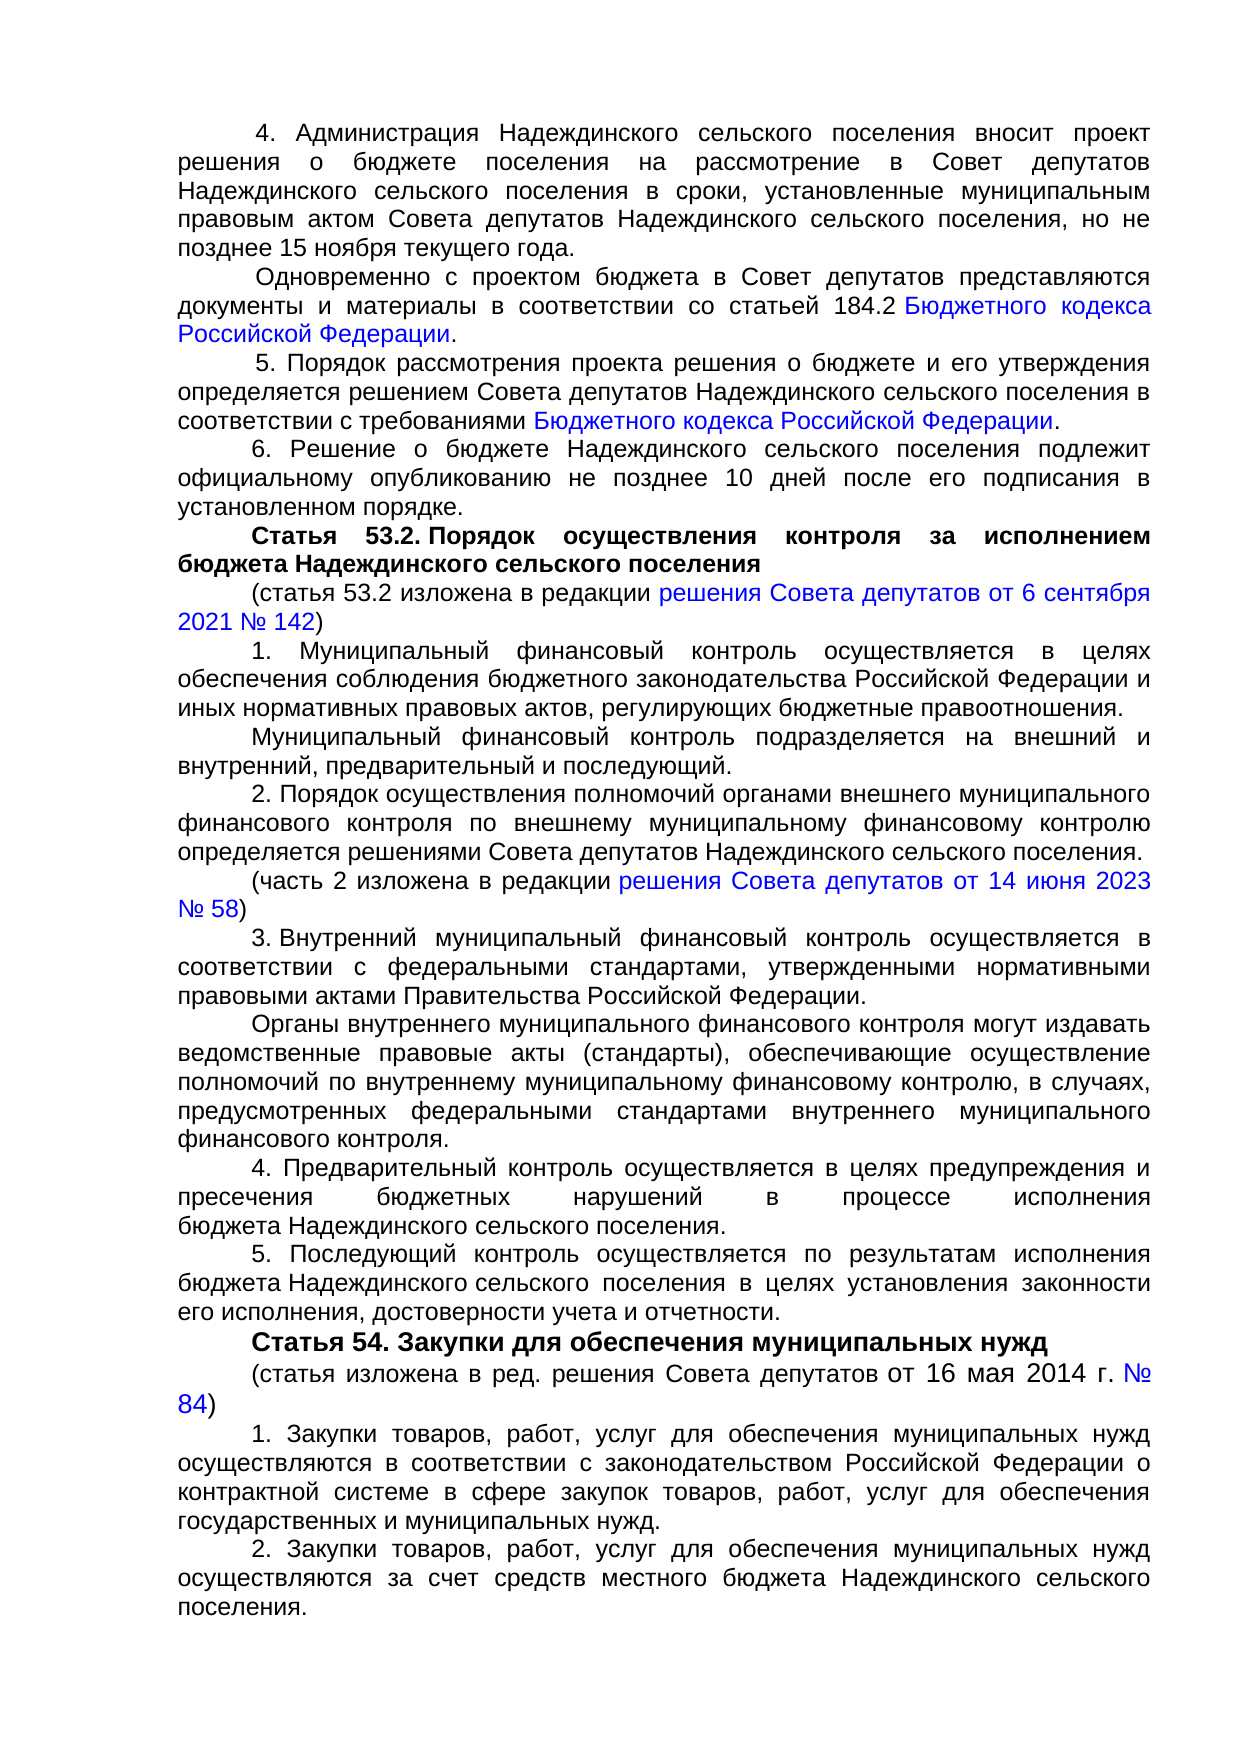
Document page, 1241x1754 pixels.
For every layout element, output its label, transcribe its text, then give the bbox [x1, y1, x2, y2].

text 1. Закупки товаров, работ, услуг для обеспечения муниципальных нужд осуществляются в соответствии с законодательством Российской Федерации о контрактной системе в сфере закупок товаров, работ, услуг для обеспечения государственных и муниципальных нужд. [177, 1419, 1152, 1534]
text 5. Последующий контроль осуществляется по результатам исполнения бюджета Надеждинского сельского поселения в целях установления законности его исполнения, достоверности учета и отчетности. [177, 1239, 1152, 1326]
text (статья изложена в ред. решения Совета депутатов от 16 мая 2014 г. № 84) [177, 1357, 1152, 1419]
text 3. Внутренний муниципальный финансовый контроль осуществляется в соответствии с федеральными стандартами, утвержденными нормативными правовыми актами Правительства Российской Федерации. [177, 923, 1152, 1009]
text Одновременно с проектом бюджета в Совет депутатов представляются документы и материалы в соответствии со статьей 184.2 Бюджетного кодекса Российской Федерации. [177, 262, 1152, 348]
text 1. Муниципальный финансовый контроль осуществляется в целях обеспечения соблюдения бюджетного законодательства Российской Федерации и иных нормативных правовых актов, регулирующих бюджетные правоотношения. [177, 636, 1152, 722]
text 4. Предварительный контроль осуществляется в целях предупреждения и пресечения бюджетных нарушений в процессе исполнения бюджета Надеждинского сельского поселения. [177, 1153, 1152, 1239]
text 2. Закупки товаров, работ, услуг для обеспечения муниципальных нужд осуществляются за счет средств местного бюджета Надеждинского сельского поселения. [177, 1534, 1152, 1621]
text 6. Решение о бюджете Надеждинского сельского поселения подлежит официальному опубликованию не позднее 10 дней после его подписания в установленном порядке. [177, 434, 1152, 521]
text (часть 2 изложена в редакции решения Совета депутатов от 14 июня 2023 № 58) [177, 866, 1152, 923]
text 5. Порядок рассмотрения проекта решения о бюджете и его утверждения определяется решением Совета депутатов Надеждинского сельского поселения в соответствии с требованиями Бюджетного кодекса Российской Федерации. [177, 348, 1152, 434]
text (статья 53.2 изложена в редакции решения Совета депутатов от 6 сентября 2021 № 142) [177, 578, 1152, 636]
text Муниципальный финансовый контроль подразделяется на внешний и внутренний, предварительный и последующий. [177, 722, 1152, 779]
text Статья 54. Закупки для обеспечения муниципальных нужд [177, 1326, 1152, 1357]
text 2. Порядок осуществления полномочий органами внешнего муниципального финансового контроля по внешнему муниципальному финансовому контролю определяется решениями Совета депутатов Надеждинского сельского поселения. [177, 779, 1152, 866]
text 4. Администрация Надеждинского сельского поселения вносит проект решения о бюджете поселения на рассмотрение в Совет депутатов Надеждинского сельского поселения в сроки, установленные муниципальным правовым актом Совета депутатов Надеждинского сельского поселения, но не позднее 15 ноября текущего года. [177, 118, 1152, 262]
text Органы внутреннего муниципального финансового контроля могут издавать ведомственные правовые акты (стандарты), обеспечивающие осуществление полномочий по внутреннему муниципальному финансовому контролю, в случаях, предусмотренных федеральными стандартами внутреннего муниципального финансового контроля. [177, 1009, 1152, 1153]
text Статья 53.2. Порядок осуществления контроля за исполнением бюджета Надеждинского сельского поселения [177, 521, 1152, 578]
